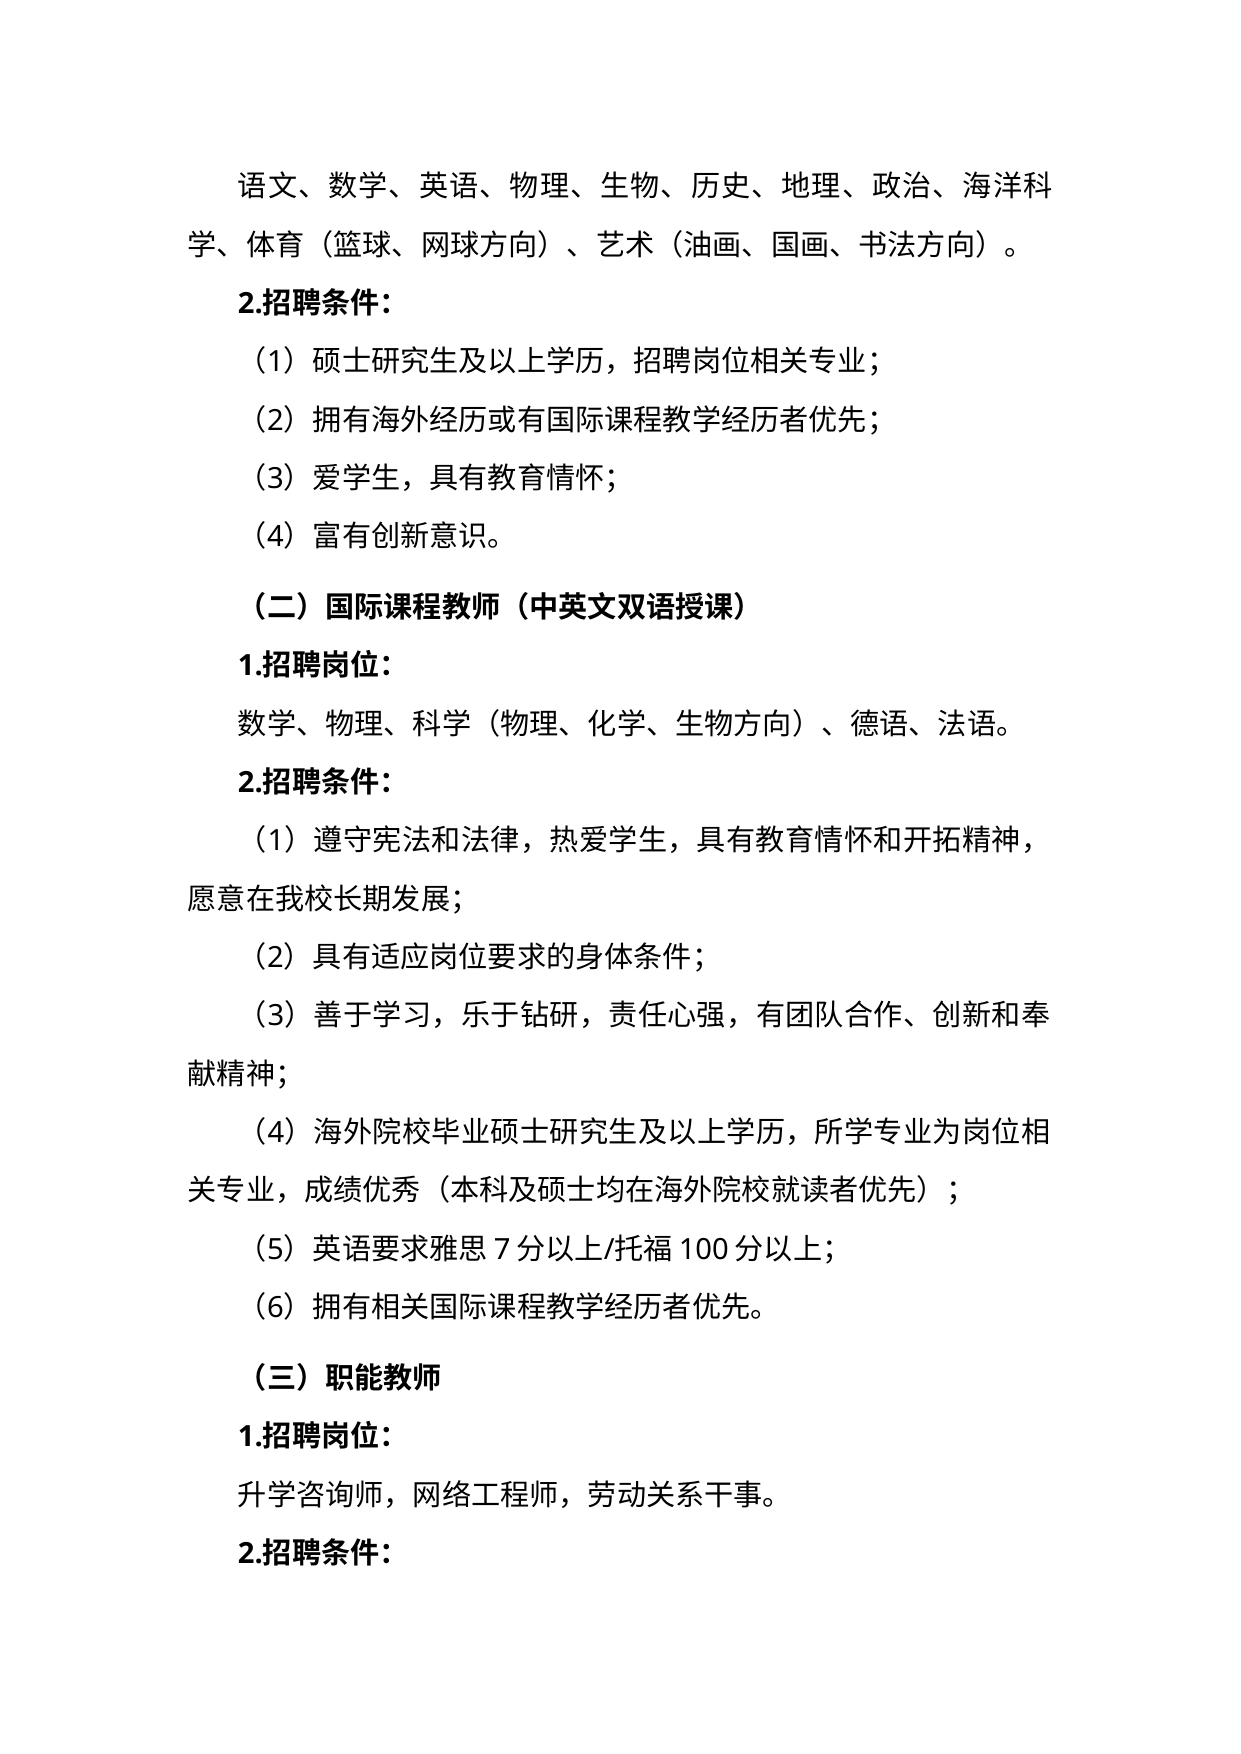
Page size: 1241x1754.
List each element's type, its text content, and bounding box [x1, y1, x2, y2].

text 数学、物理、科学（物理、化学、生物方向）、德语、法语。 [187, 687, 1053, 746]
text （二）国际课程教师（中英文双语授课） [187, 571, 1053, 629]
text 1.招聘岗位： [187, 629, 1053, 687]
text （1）遵守宪法和法律，热爱学生，具有教育情怀和开拓精神，愿意在我校长期发展； [187, 804, 1053, 921]
text 升学咨询师，网络工程师，劳动关系干事。 [187, 1458, 1053, 1517]
text 2.招聘条件： [187, 267, 1053, 325]
text 语文、数学、英语、物理、生物、历史、地理、政治、海洋科学、体育（篮球、网球方向）、艺术（油画、国画、书法方向）。 [187, 150, 1053, 267]
text （1）硕士研究生及以上学历，招聘岗位相关专业； [187, 325, 1053, 383]
text （三）职能教师 [187, 1342, 1053, 1400]
text （2）拥有海外经历或有国际课程教学经历者优先； [187, 383, 1053, 442]
text （3）善于学习，乐于钻研，责任心强，有团队合作、创新和奉献精神； [187, 979, 1053, 1096]
text （3）爱学生，具有教育情怀； [187, 442, 1053, 500]
text （4）富有创新意识。 [187, 500, 1053, 558]
text （2）具有适应岗位要求的身体条件； [187, 921, 1053, 979]
text 2.招聘条件： [187, 746, 1053, 804]
text 1.招聘岗位： [187, 1400, 1053, 1458]
text （5）英语要求雅思7分以上/托福100分以上； [187, 1212, 1053, 1271]
text （4）海外院校毕业硕士研究生及以上学历，所学专业为岗位相关专业，成绩优秀（本科及硕士均在海外院校就读者优先）； [187, 1096, 1053, 1212]
text 2.招聘条件： [187, 1517, 1053, 1575]
text （6）拥有相关国际课程教学经历者优先。 [187, 1271, 1053, 1329]
